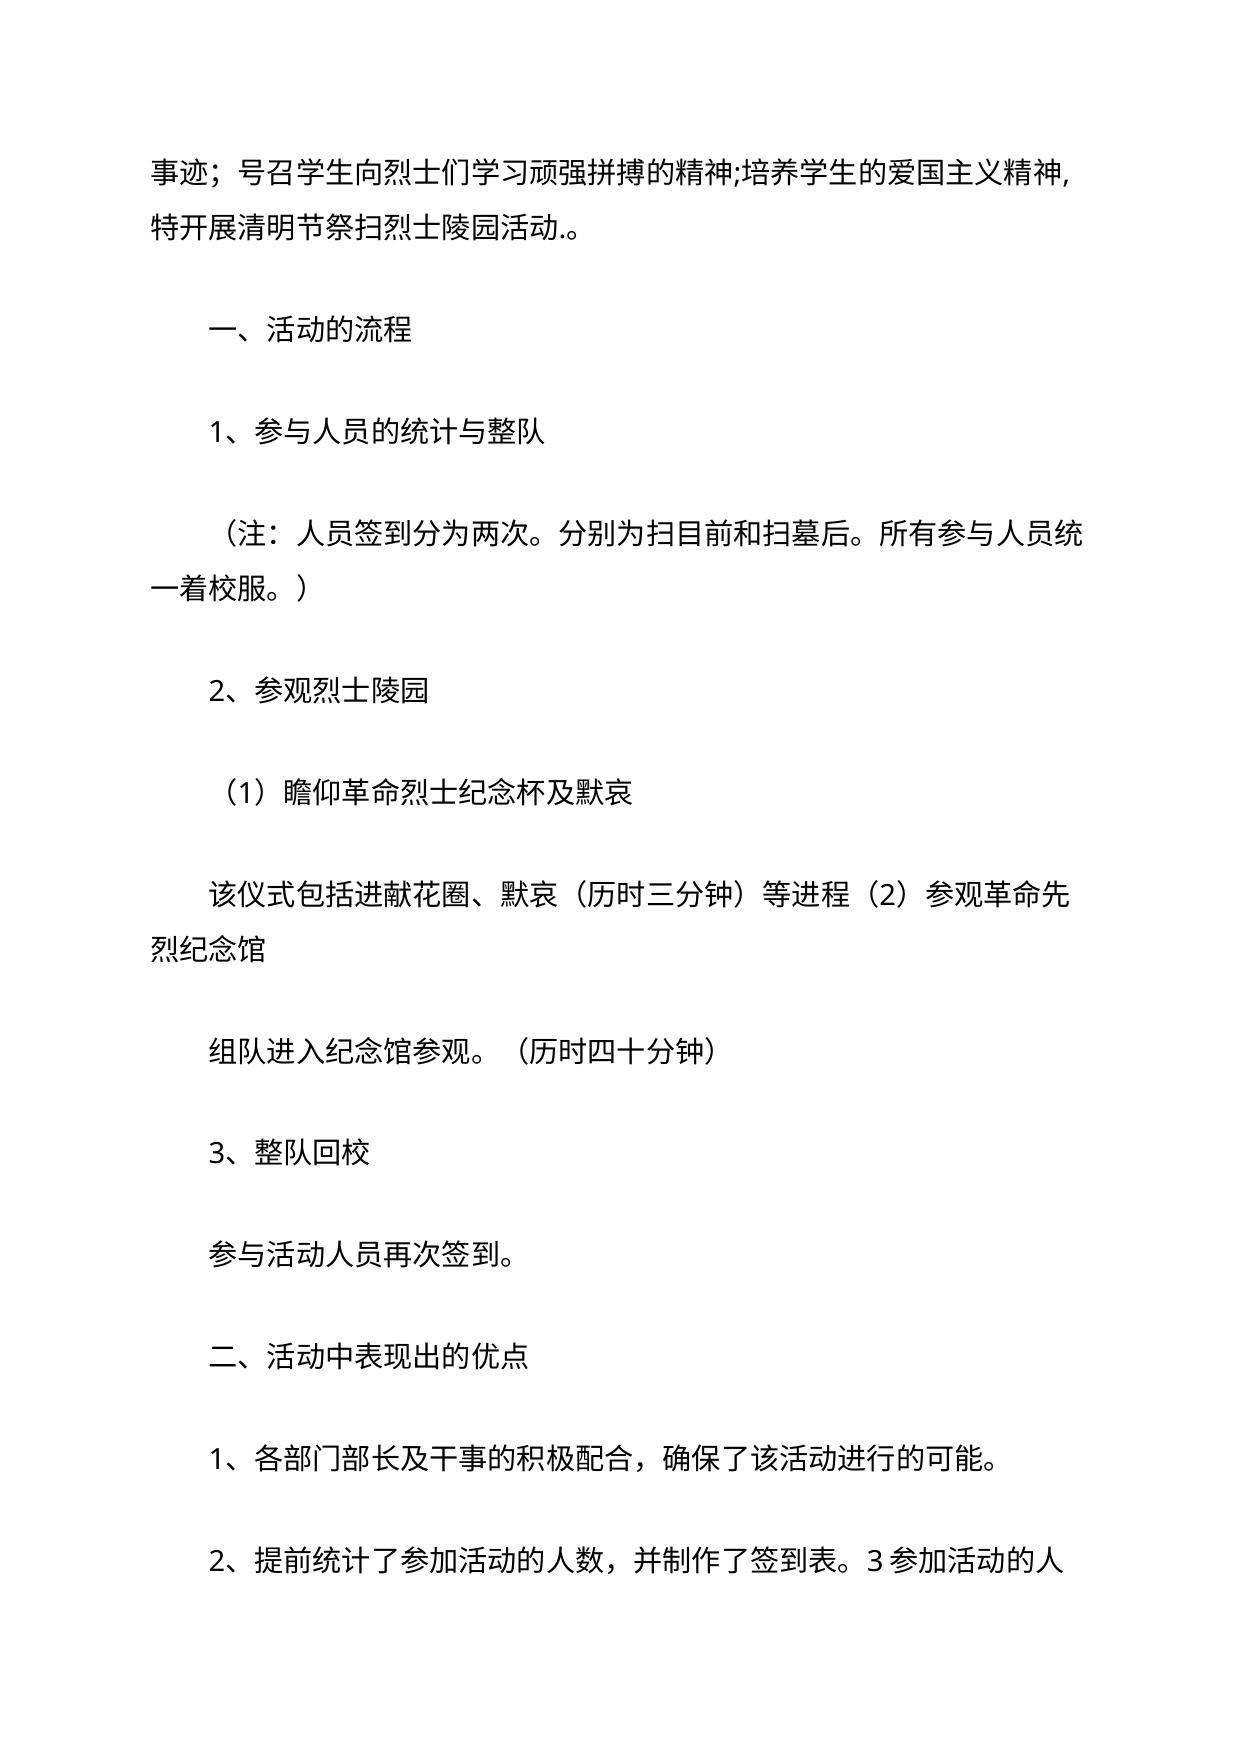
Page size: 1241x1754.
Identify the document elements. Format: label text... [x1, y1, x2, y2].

text 组队进入纪念馆参观。（历时四十分钟） [150, 1028, 1090, 1070]
text 2、参观烈士陵园 [150, 667, 1090, 710]
text （1）瞻仰革命烈士纪念杯及默哀 [150, 769, 1090, 812]
text 二、活动中表现出的优点 [150, 1334, 1090, 1376]
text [150, 1537, 1090, 1580]
text （注：人员签到分为两次。分别为扫目前和扫墓后。所有参与人员统一着校服。） [150, 511, 1090, 608]
text 1、各部门部长及干事的积极配合，确保了该活动进行的可能。 [150, 1435, 1090, 1478]
text 1、参与人员的统计与整队 [150, 409, 1090, 451]
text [150, 150, 1090, 247]
text 一、活动的流程 [150, 307, 1090, 349]
text 参与活动人员再次签到。 [150, 1232, 1090, 1274]
text 3、整队回校 [150, 1130, 1090, 1172]
text 该仪式包括进献花圈、默哀（历时三分钟）等进程（2）参观革命先烈纪念馆 [150, 871, 1090, 969]
